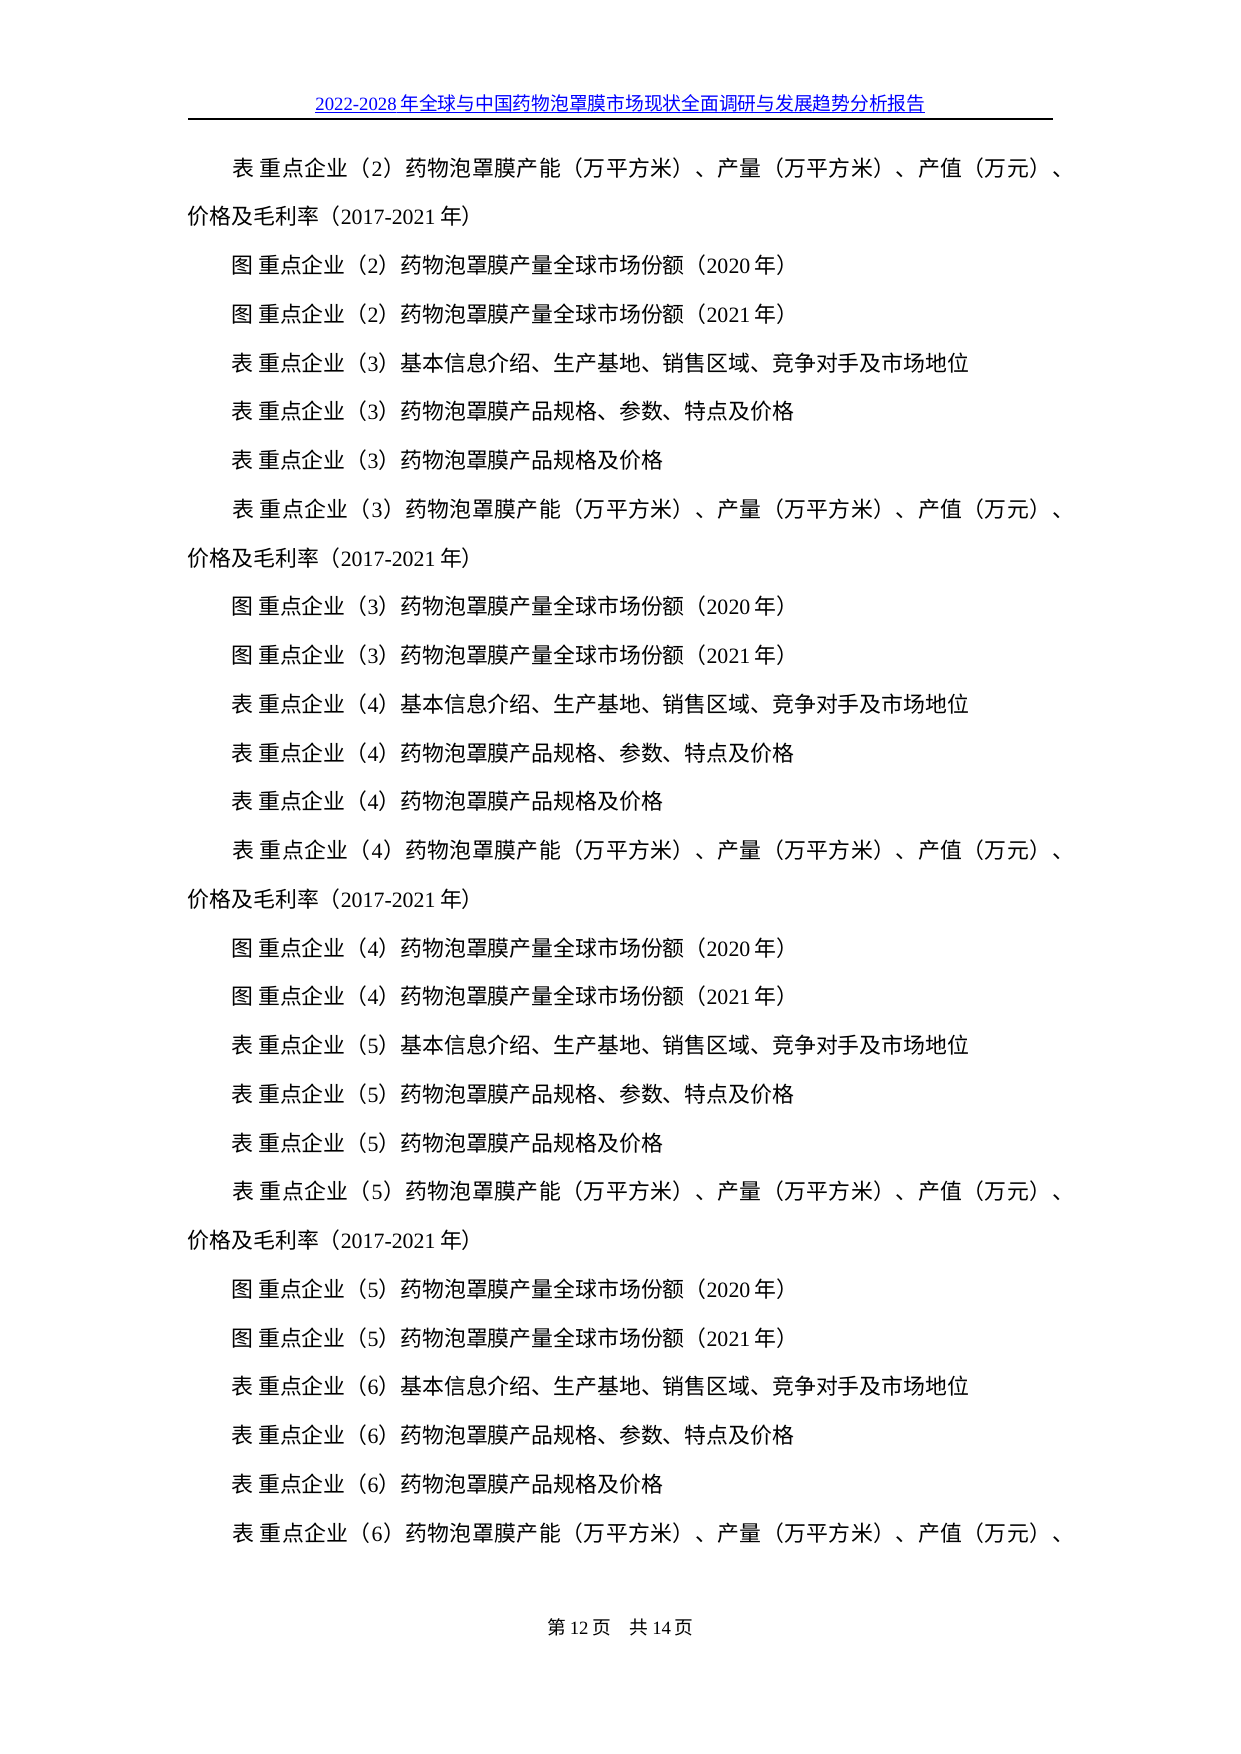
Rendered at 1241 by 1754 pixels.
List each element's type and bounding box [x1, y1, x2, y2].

text [187, 150, 1053, 1548]
